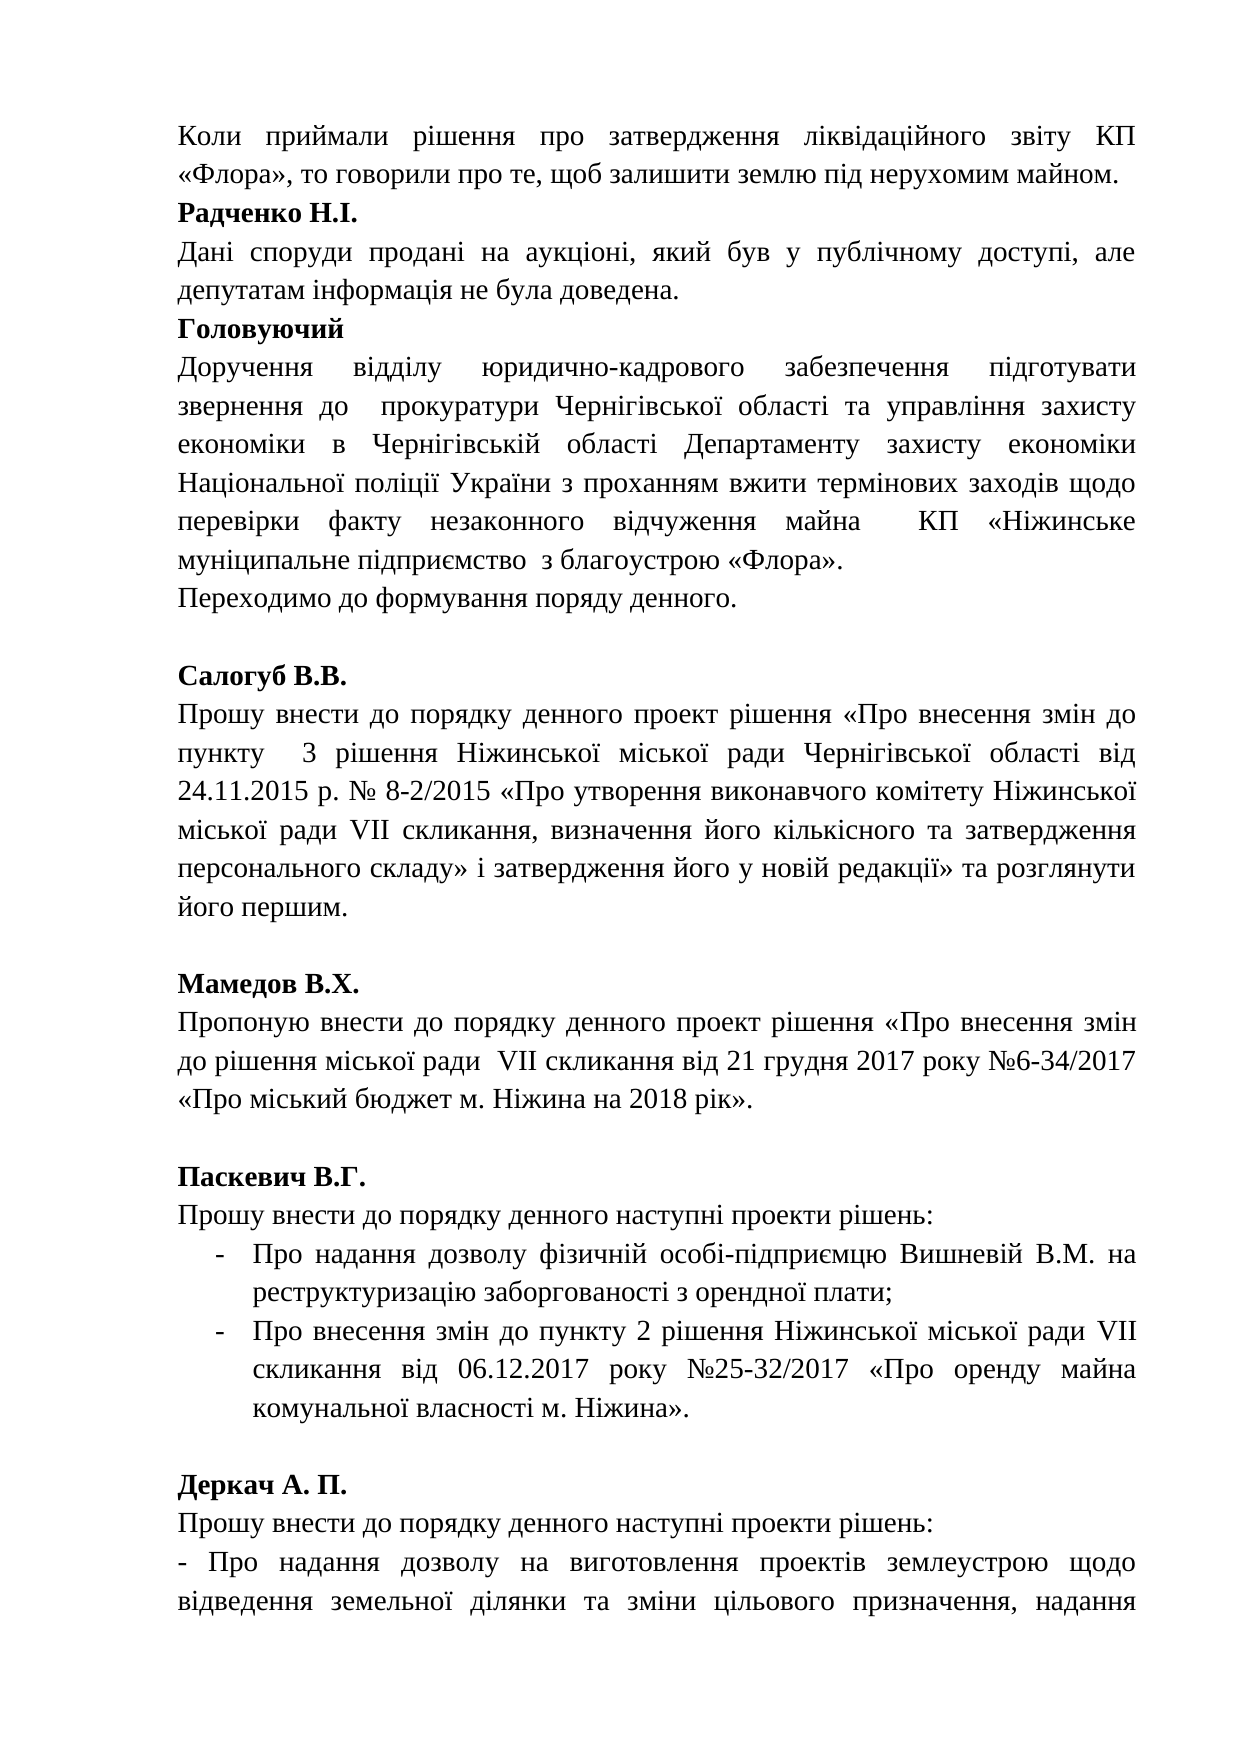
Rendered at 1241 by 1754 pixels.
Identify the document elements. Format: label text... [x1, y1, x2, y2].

text Головуючий [177, 311, 1137, 344]
text Салогуб В.В. [177, 658, 1137, 691]
text Деркач А. П. [177, 1467, 1137, 1501]
text Мамедов В.Х. [177, 966, 1137, 999]
text Прошу внести до порядку денного наступні проекти рішень: [177, 1506, 1137, 1539]
text Паскевич В.Г. [177, 1159, 1137, 1192]
text Прошу внести до порядку денного проект рішення «Про внесення змін до пункту 3 рішення Ніжинської міської ради Чернігівської області від 24.11.2015 р. № 8-2/2015 «Про утворення виконавчого комітету Ніжинської міської ради VII скликання, визначення його кількісного та затвердження персонального складу» і затвердження його у новій редакції» та розглянути його першим. [177, 696, 1137, 922]
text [177, 1544, 1137, 1616]
text Прошу внести до порядку денного наступні проекти рішень: [177, 1197, 1137, 1231]
text Дані споруди продані на аукціоні, який був у публічному доступі, але депутатам інформація не була доведена. [177, 234, 1137, 306]
list Про надання дозволу фізичній особі-підприємцю Вишневій В.М. на реструктуризацію заборгованості з орендної плати; [215, 1236, 1137, 1308]
text Пропоную внести до порядку денного проект рішення «Про внесення змін до рішення міської ради VII скликання від 21 грудня 2017 року №6-34/2017 «Про міський бюджет м. Ніжина на 2018 рік». [177, 1004, 1137, 1115]
list Про внесення змін до пункту 2 рішення Ніжинської міської ради VII скликання від 06.12.2017 року №25-32/2017 «Про оренду майна комунальної власності м. Ніжина». [215, 1313, 1137, 1423]
text Доручення відділу юридично-кадрового забезпечення підготувати звернення до прокуратури Чернігівської області та управління захисту економіки в Чернігівській області Департаменту захисту економіки Національної поліції України з проханням вжити термінових заходів щодо перевірки факту незаконного відчуження майна КП «Ніжинське муніципальне підприємство з благоустрою «Флора». [177, 349, 1137, 576]
text Коли приймали рішення про затвердження ліквідаційного звіту КП «Флора», то говорили про те, щоб залишити землю під нерухомим майном. [177, 118, 1137, 190]
text Радченко Н.І. [177, 195, 1137, 229]
text Переходимо до формування поряду денного. [177, 581, 1137, 614]
